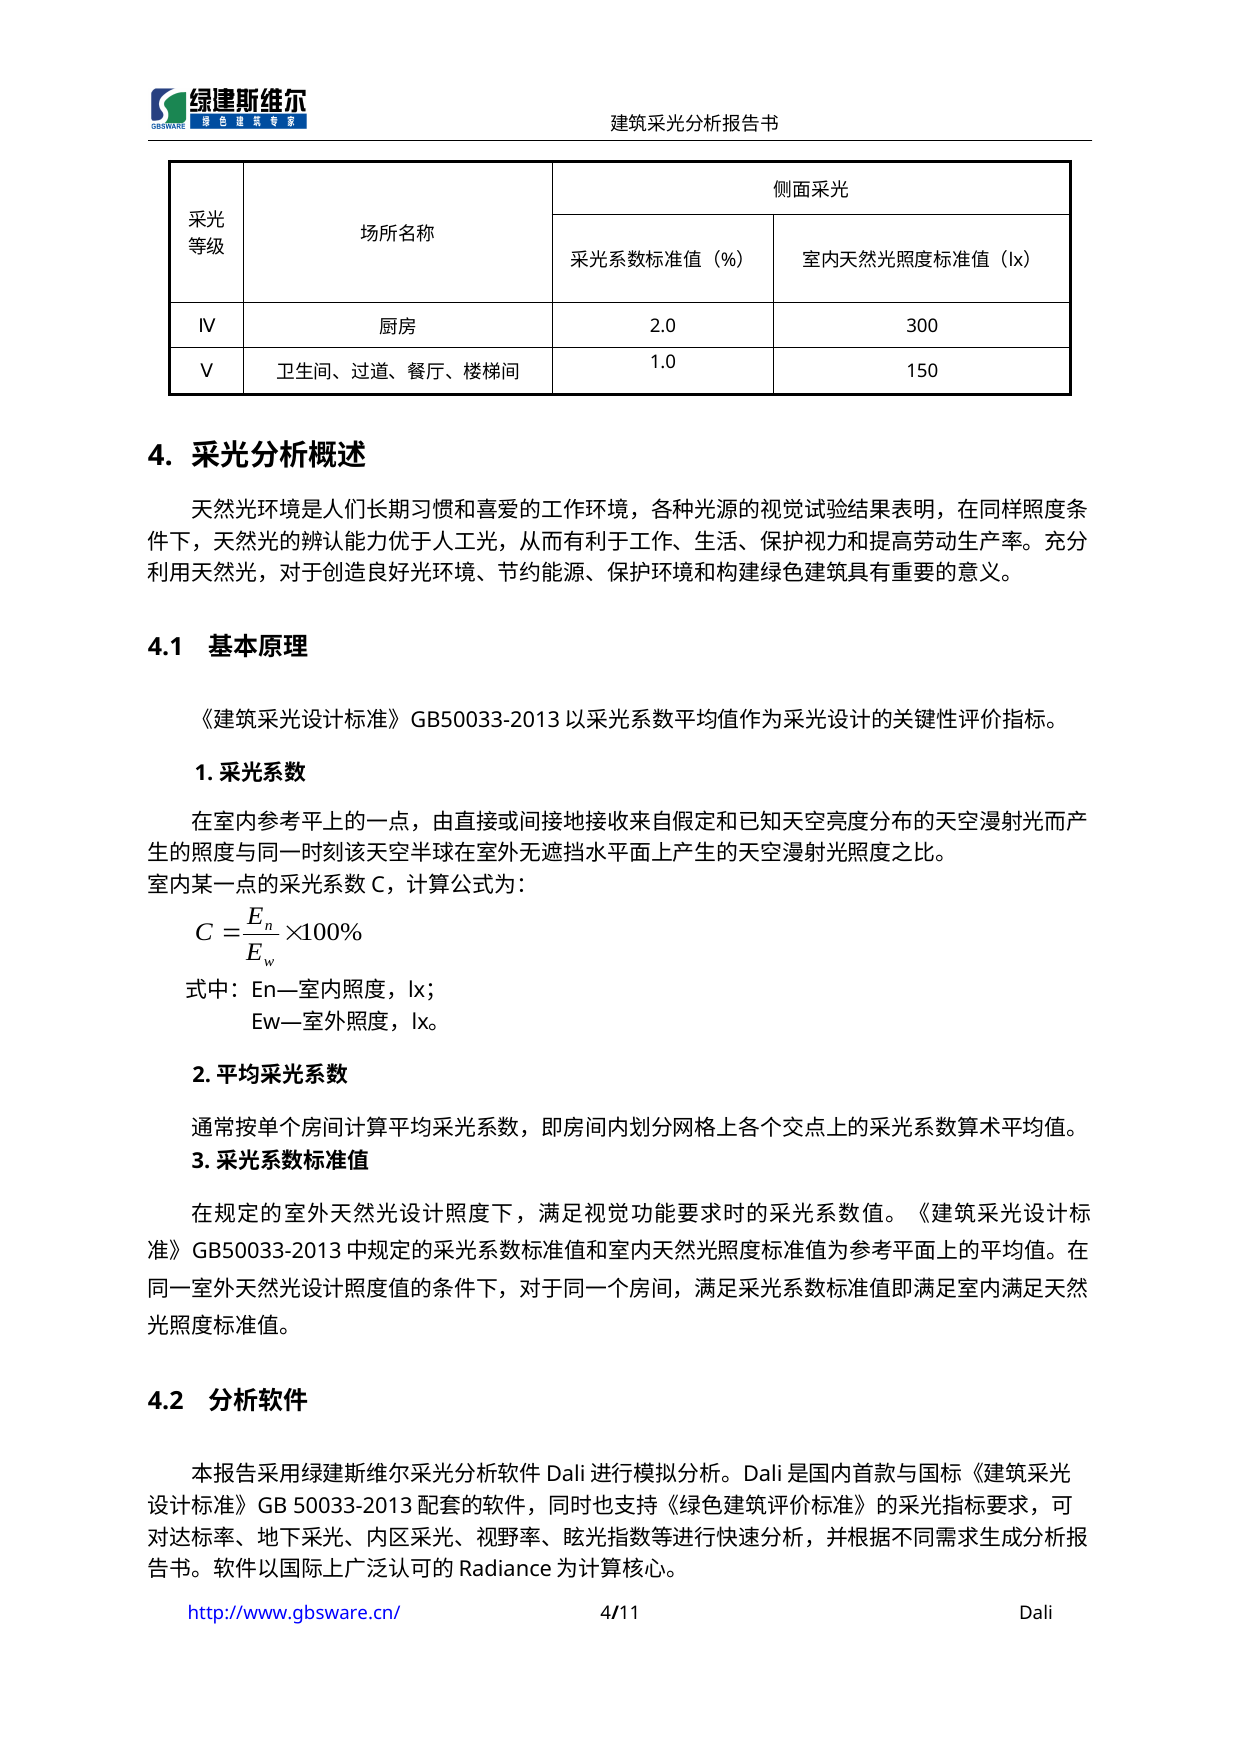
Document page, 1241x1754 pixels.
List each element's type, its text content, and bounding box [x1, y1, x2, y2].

table_cell 2.0 [553, 303, 773, 347]
table_cell Ⅳ [171, 303, 243, 347]
table_cell 厨房 [244, 303, 552, 347]
text 本报告采用绿建斯维尔采光分析软件Dali进行模拟分析。Dali是国内首款与国标《建筑采光设计标准》GB 50033-2013配套的软件，同时也支持《绿色建筑评价标准》的采光指标要求，可对达标率、地下采光、内区采光、视野率、眩光指数等进行快速分析，并根据不同需求生成分析报告书。软件以国际上广泛认可的Radiance为计算核心。 [148, 1456, 1092, 1583]
text 《建筑采光设计标准》GB50033-2013以采光系数平均值作为采光设计的关键性评价指标。 [148, 702, 1092, 734]
subtitle 分析软件 [148, 1366, 1092, 1431]
table_cell 300 [774, 303, 1069, 347]
text 3. 采光系数标准值 [148, 1143, 1092, 1175]
text 2. 平均采光系数 [148, 1052, 1092, 1089]
table_cell Ⅴ [171, 348, 243, 393]
table_cell 室内天然光照度标准值（lx） [774, 215, 1069, 302]
table_header 采光等级 [171, 163, 243, 302]
text 天然光环境是人们长期习惯和喜爱的工作环境，各种光源的视觉试验结果表明，在同样照度条件下，天然光的辨认能力优于人工光，从而有利于工作、生活、保护视力和提高劳动生产率。充分利用天然光，对于创造良好光环境、节约能源、保护环境和构建绿色建筑具有重要的意义。 [148, 492, 1092, 587]
table_header 场所名称 [244, 163, 552, 302]
text 1. 采光系数 [194, 750, 1092, 787]
text 室内某一点的采光系数C，计算公式为： [148, 867, 1092, 899]
table_cell 150 [774, 348, 1069, 393]
text 在室内参考平上的一点，由直接或间接地接收来自假定和已知天空亮度分布的天空漫射光而产生的照度与同一时刻该天空半球在室外无遮挡水平面上产生的天空漫射光照度之比。 [148, 804, 1092, 867]
table_cell 1.0 [553, 348, 773, 393]
subtitle 基本原理 [148, 612, 1092, 677]
table_cell 采光系数标准值（%） [553, 215, 773, 302]
text 式中：En—室内照度，lx； [185, 972, 1092, 1004]
text Ew—室外照度，lx。 [185, 1004, 1092, 1036]
text 通常按单个房间计算平均采光系数，即房间内划分网格上各个交点上的采光系数算术平均值。 [148, 1106, 1092, 1143]
table_header 侧面采光 [553, 163, 1069, 214]
text 在规定的室外天然光设计照度下，满足视觉功能要求时的采光系数值。《建筑采光设计标准》GB50033-2013中规定的采光系数标准值和室内天然光照度标准值为参考平面上的平均值。在同一室外天然光设计照度值的条件下，对于同一个房间，满足采光系数标准值即满足室内满足天然光照度标准值。 [148, 1191, 1092, 1341]
picture [147, 88, 308, 130]
subtitle 采光分析概述 [148, 421, 1092, 486]
table_cell 卫生间、过道、餐厅、楼梯间 [244, 348, 552, 393]
